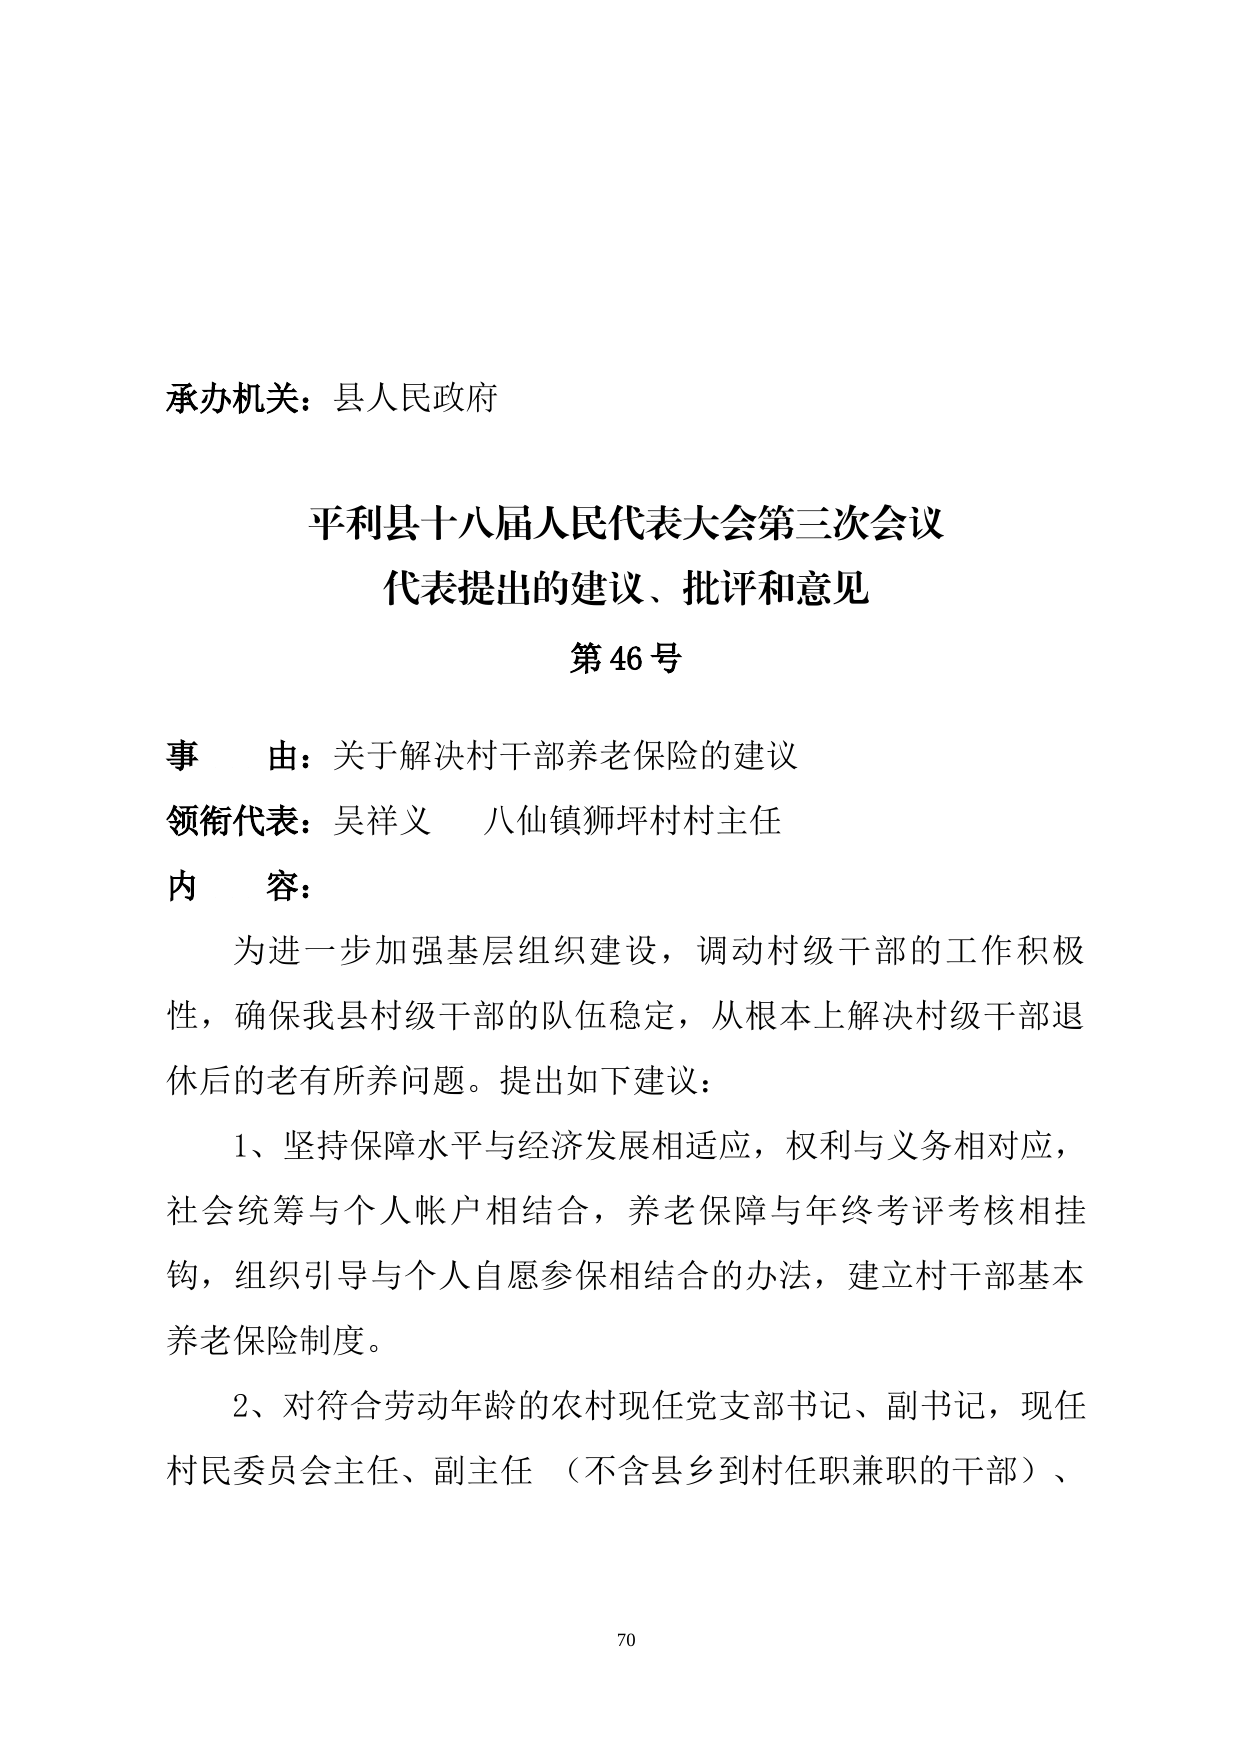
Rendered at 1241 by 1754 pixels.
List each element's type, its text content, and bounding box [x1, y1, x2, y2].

text 代表提出的建议、批评和意见 [165, 558, 1087, 623]
text 事 由：关于解决村干部养老保险的建议 [165, 720, 1087, 785]
text 平利县十八届人民代表大会第三次会议 [165, 493, 1087, 558]
text 第46号 [165, 623, 1087, 688]
list 坚持保障水平与经济发展相适应，权利与义务相对应，社会统筹与个人帐户相结合，养老保障与年终考评考核相挂钩，组织引导与个人自愿参保相结合的办法，建立村干部基本养老保险制度。 [165, 1110, 1087, 1370]
text 为进一步加强基层组织建设，调动村级干部的工作积极性，确保我县村级干部的队伍稳定，从根本上解决村级干部退休后的老有所养问题。提出如下建议： [165, 915, 1087, 1110]
text 领衔代表：吴祥义 八仙镇狮坪村村主任 [165, 785, 1087, 850]
list 承办机关：县人民政府 [165, 363, 1087, 428]
text 内 容： [165, 850, 1087, 915]
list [165, 1370, 1087, 1500]
